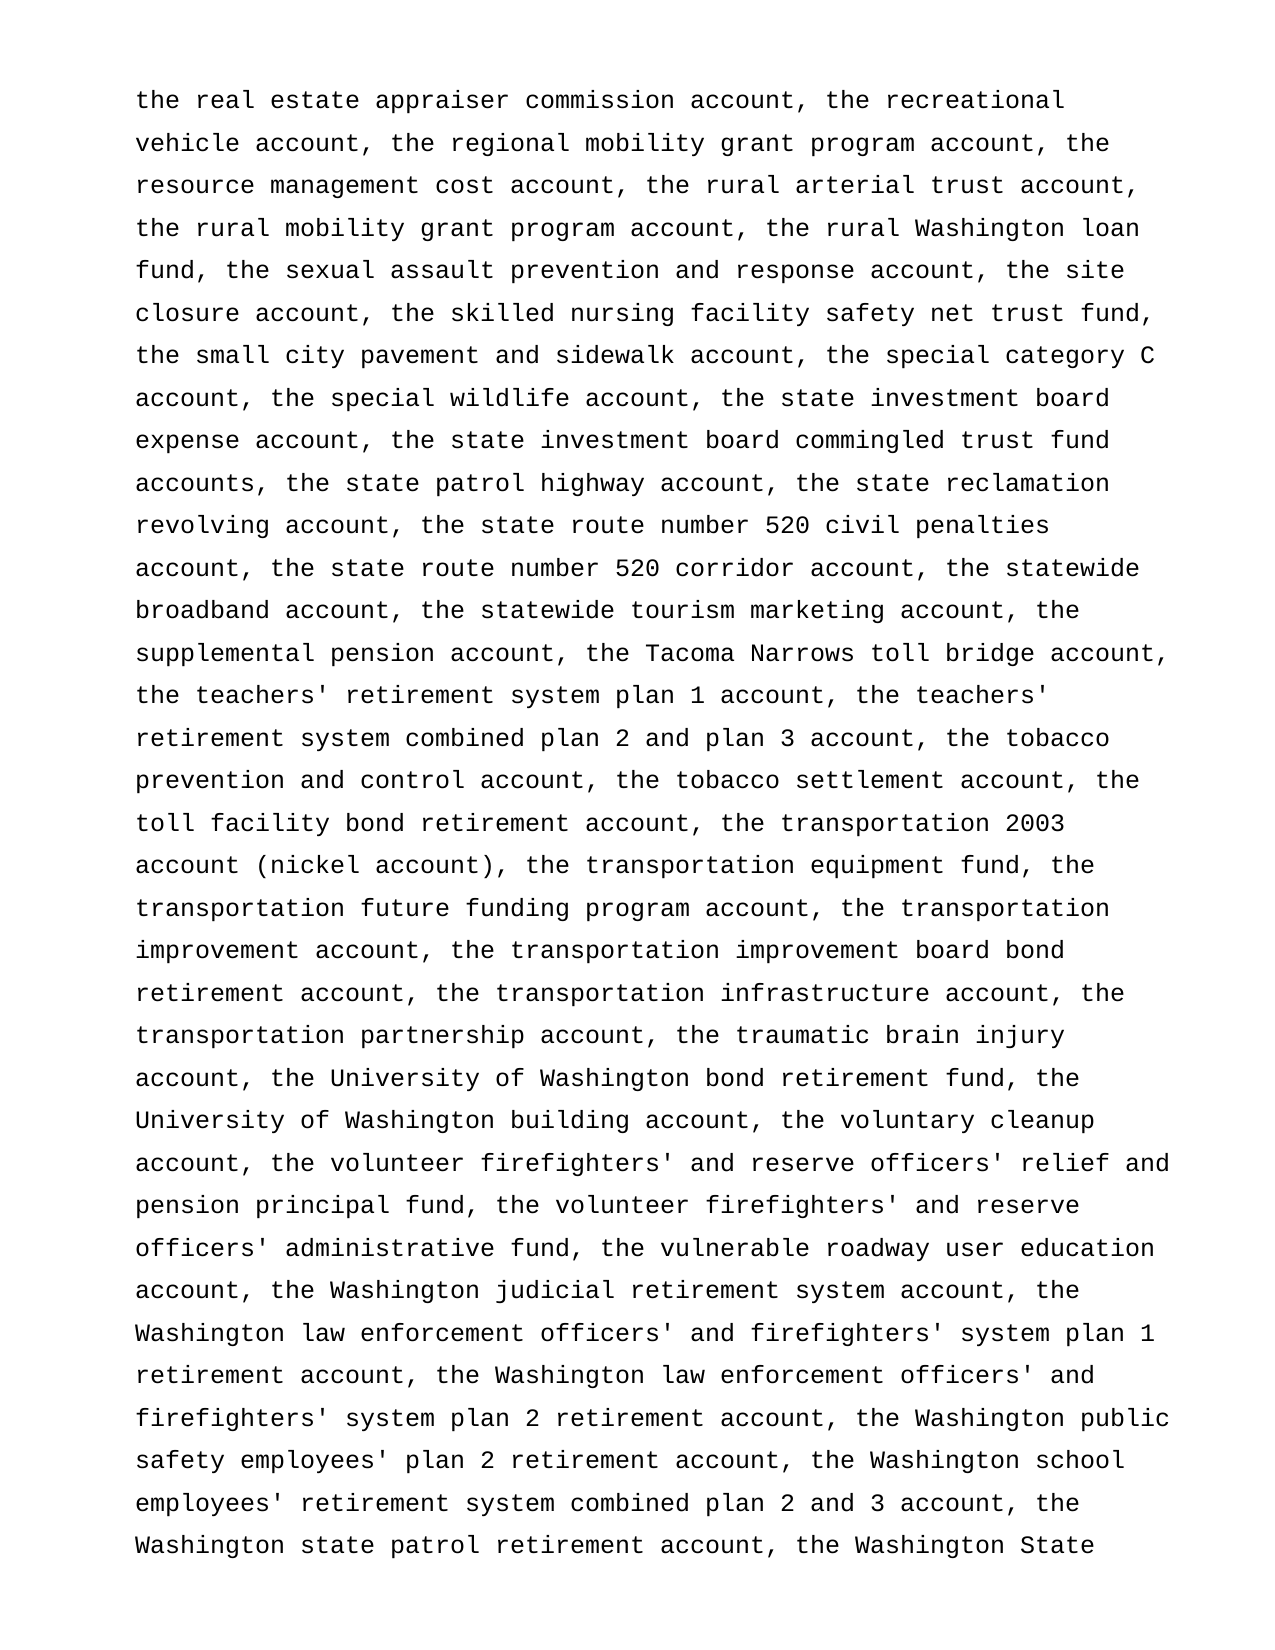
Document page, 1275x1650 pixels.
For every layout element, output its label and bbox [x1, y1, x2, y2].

text [135, 75, 1170, 1562]
